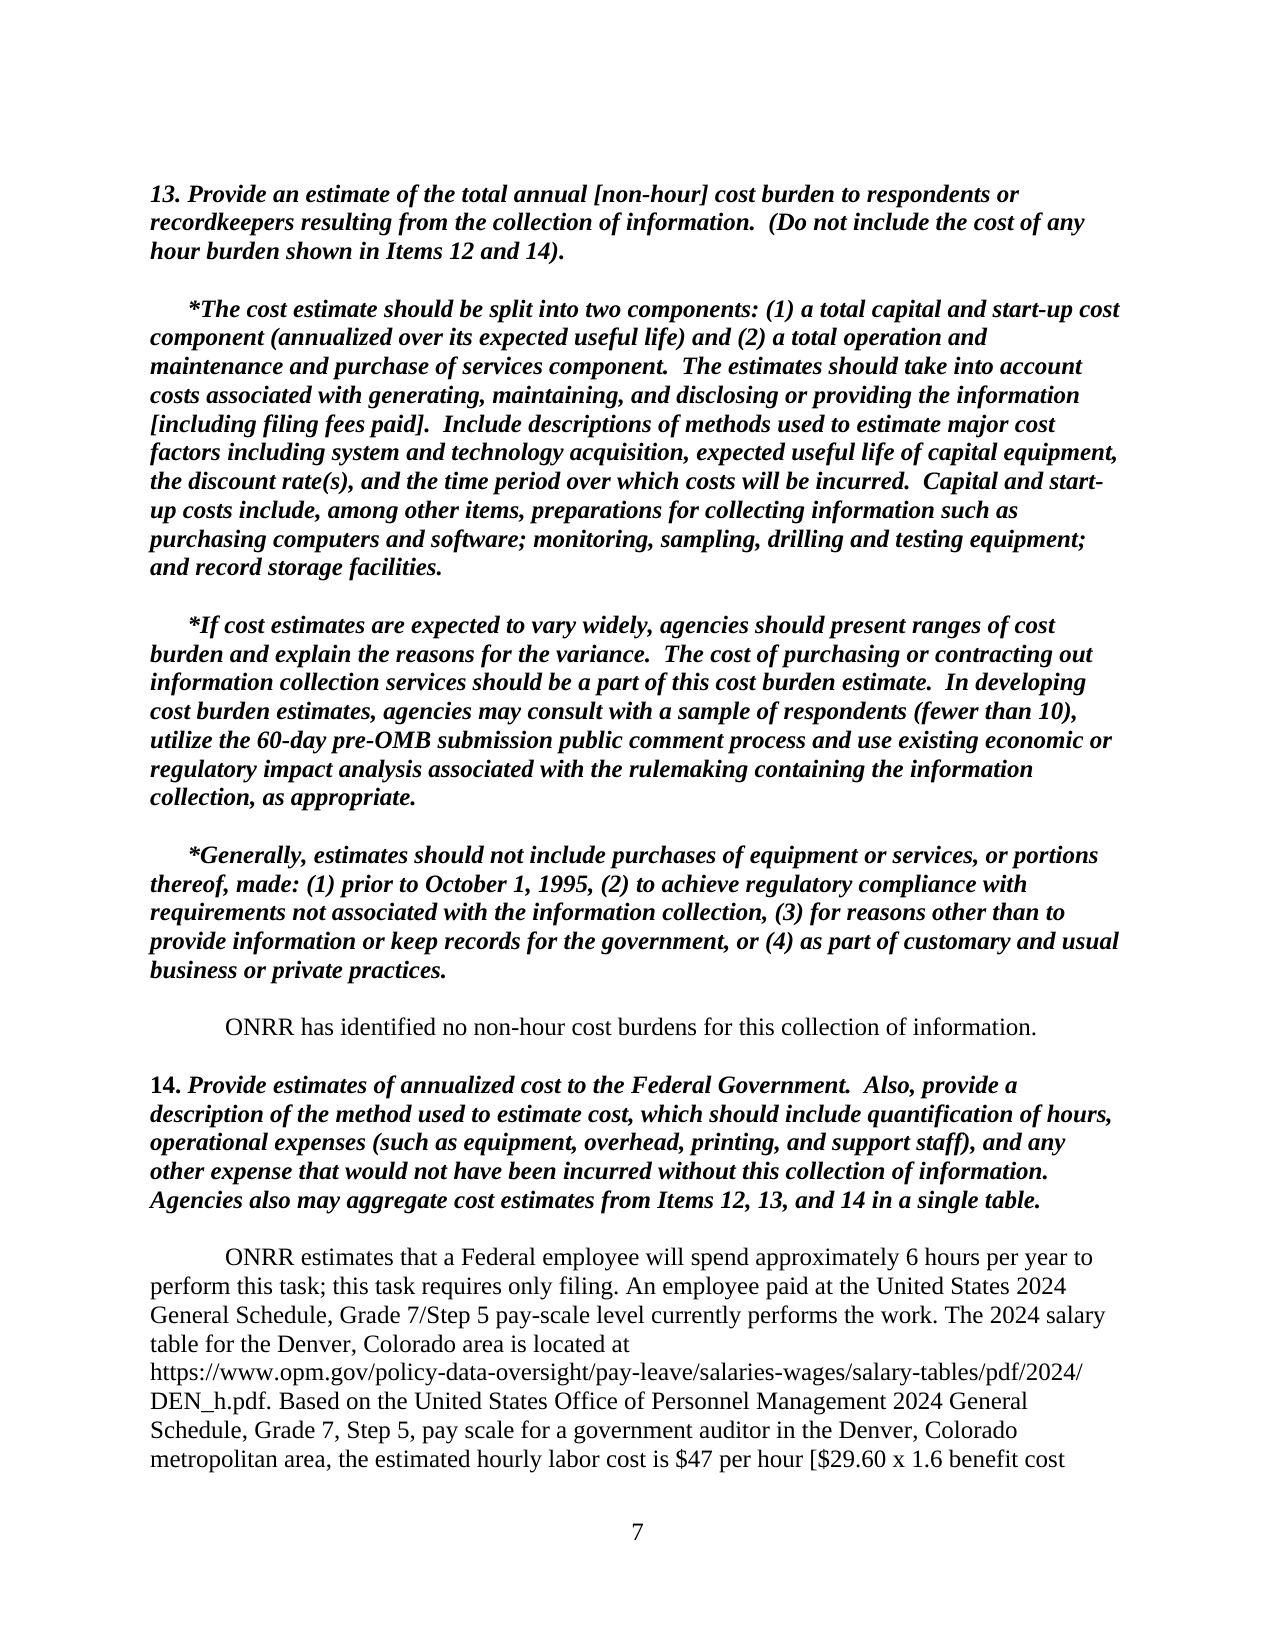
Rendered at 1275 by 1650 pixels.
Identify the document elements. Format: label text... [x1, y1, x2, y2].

text description of the method used to estimate cost, which should include quantification of hours, operational expenses (such as equipment, overhead, printing, and support staff), and any [150, 1099, 1200, 1156]
text 13. Provide an estimate of the total annual [non-hour] cost burden to respondents or recordkeepers resulting from the collection of information. (Do not include the cost of any hour burden shown in Items 12 and 14). [150, 179, 1125, 265]
text other expense that would not have been incurred without this collection of information. [150, 1156, 1200, 1185]
text ONRR has identified no non-hour cost burdens for this collection of information. [150, 1012, 1125, 1041]
text *If cost estimates are expected to vary widely, agencies should present ranges of cost burden and explain the reasons for the variance. The cost of purchasing or contracting out information collection services should be a part of this cost burden estimate. In developing cost burden estimates, agencies may consult with a sample of respondents (fewer than 10), utilize the 60-day pre-OMB submission public comment process and use existing economic or regulatory impact analysis associated with the rulemaking containing the information collection, as appropriate. [150, 610, 1125, 811]
text *Generally, estimates should not include purchases of equipment or services, or portions thereof, made: (1) prior to October 1, 1995, (2) to achieve regulatory compliance with requirements not associated with the information collection, (3) for reasons other than to provide information or keep records for the government, or (4) as part of customary and usual business or private practices. [150, 840, 1125, 984]
text Agencies also may aggregate cost estimates from Items 12, 13, and 14 in a single table. [150, 1185, 1200, 1214]
text *The cost estimate should be split into two components: (1) a total capital and start-up cost component (annualized over its expected useful life) and (2) a total operation and maintenance and purchase of services component. The estimates should take into account costs associated with generating, maintaining, and disclosing or providing the information [including filing fees paid]. Include descriptions of methods used to estimate major cost factors including system and technology acquisition, expected useful life of capital equipment, the discount rate(s), and the time period over which costs will be incurred. Capital and start-up costs include, among other items, preparations for collecting information such as purchasing computers and software; monitoring, sampling, drilling and testing equipment; and record storage facilities. [150, 294, 1125, 581]
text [150, 1242, 1125, 1472]
text 14. Provide estimates of annualized cost to the Federal Government. Also, provide a [150, 1070, 1200, 1099]
